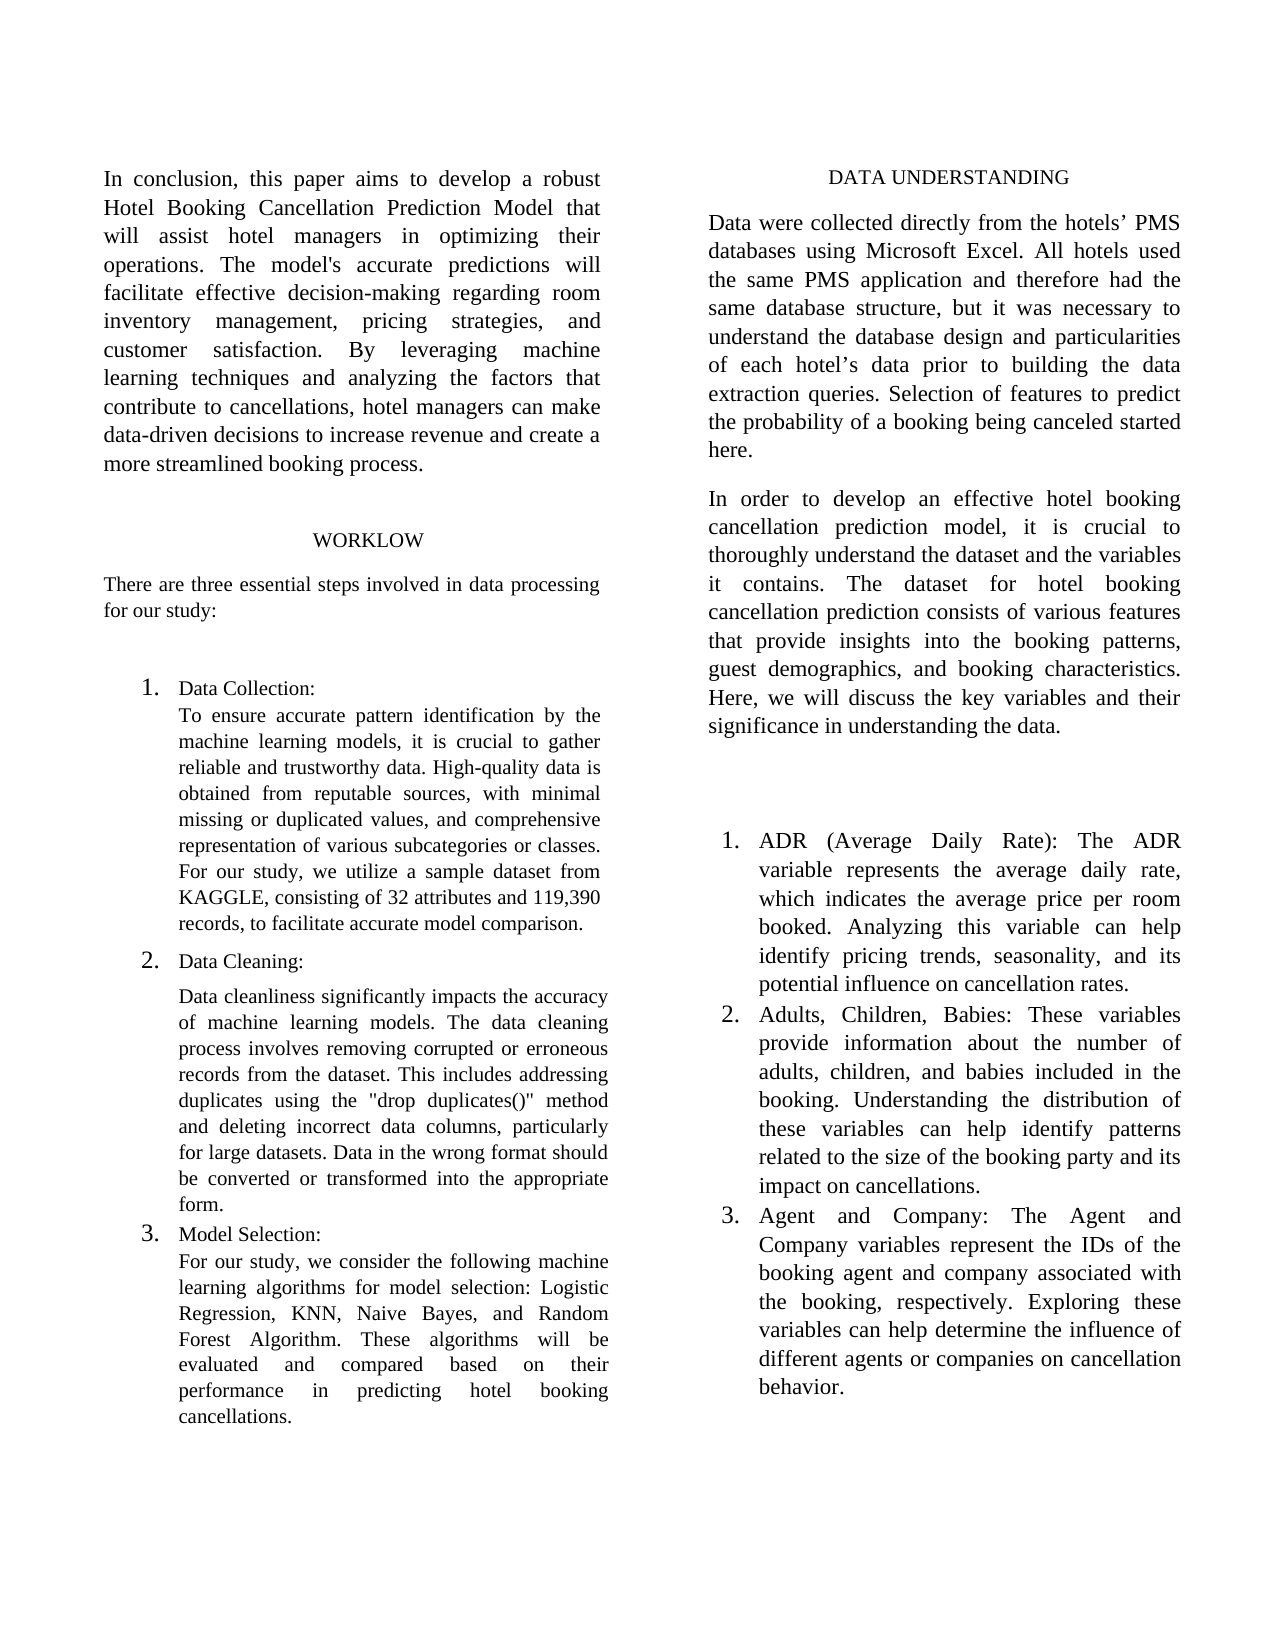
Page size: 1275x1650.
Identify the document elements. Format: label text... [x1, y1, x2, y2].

text In conclusion, this paper aims to develop a robust Hotel Booking Cancellation Prediction Model that will assist hotel managers in optimizing their operations. The model's accurate predictions will facilitate effective decision-making regarding room inventory management, pricing strategies, and customer satisfaction. By leveraging machine learning techniques and analyzing the factors that contribute to cancellations, hotel managers can make data-driven decisions to increase revenue and create a more streamlined booking process. [103, 165, 601, 476]
text In order to develop an effective hotel booking cancellation prediction model, it is crucial to thoroughly understand the dataset and the variables it contains. The dataset for hotel booking cancellation prediction consists of various features that provide insights into the booking patterns, guest demographics, and booking characteristics. Here, we will discuss the key variables and their significance in understanding the data. [708, 485, 1182, 738]
text Data cleanliness significantly impacts the accuracy of machine learning models. The data cleaning process involves removing corrupted or erroneous records from the dataset. This includes addressing duplicates using the "drop duplicates()" method and deleting incorrect data columns, particularly for large datasets. Data in the wrong format should be converted or transformed into the appropriate form. [178, 984, 609, 1216]
text To ensure accurate pattern identification by the machine learning models, it is crucial to gather reliable and trustworthy data. High-quality data is obtained from reputable sources, with minimal missing or duplicated values, and comprehensive representation of various subcategories or classes. For our study, we utilize a sample dataset from KAGGLE, consisting of 32 attributes and 119,390 records, to facilitate accurate model comparison. [178, 703, 601, 935]
subtitle WORKLOW [103, 528, 613, 552]
list Agent and Company: The Agent and Company variables represent the IDs of the booking agent and company associated with the booking, respectively. Exploring these variables can help determine the influence of different agents or companies on cancellation behavior. [721, 1200, 1182, 1399]
list Data Collection: [141, 672, 601, 701]
text Data were collected directly from the hotels’ PMS databases using Microsoft Excel. All hotels used the same PMS application and therefore had the same database structure, but it was necessary to understand the database design and particularities of each hotel’s data prior to building the data extraction queries. Selection of features to predict the probability of a booking being canceled started here. [708, 209, 1182, 463]
text For our study, we consider the following machine learning algorithms for model selection: Logistic Regression, KNN, Naive Bayes, and Random Forest Algorithm. These algorithms will be evaluated and compared based on their performance in predicting hotel booking cancellations. [178, 1249, 609, 1428]
list Data Cleaning: [141, 945, 609, 974]
list Adults, Children, Babies: These variables provide information about the number of adults, children, and babies included in the booking. Understanding the distribution of these variables can help identify patterns related to the size of the booking party and its impact on cancellations. [721, 999, 1182, 1198]
list ADR (Average Daily Rate): The ADR variable represents the average daily rate, which indicates the average price per room booked. Analyzing this variable can help identify pricing trends, seasonality, and its potential influence on cancellation rates. [721, 826, 1182, 997]
subtitle DATA UNDERSTANDING [684, 165, 1194, 189]
list Model Selection: [141, 1218, 609, 1246]
text There are three essential steps involved in data processing for our study: [103, 572, 601, 622]
